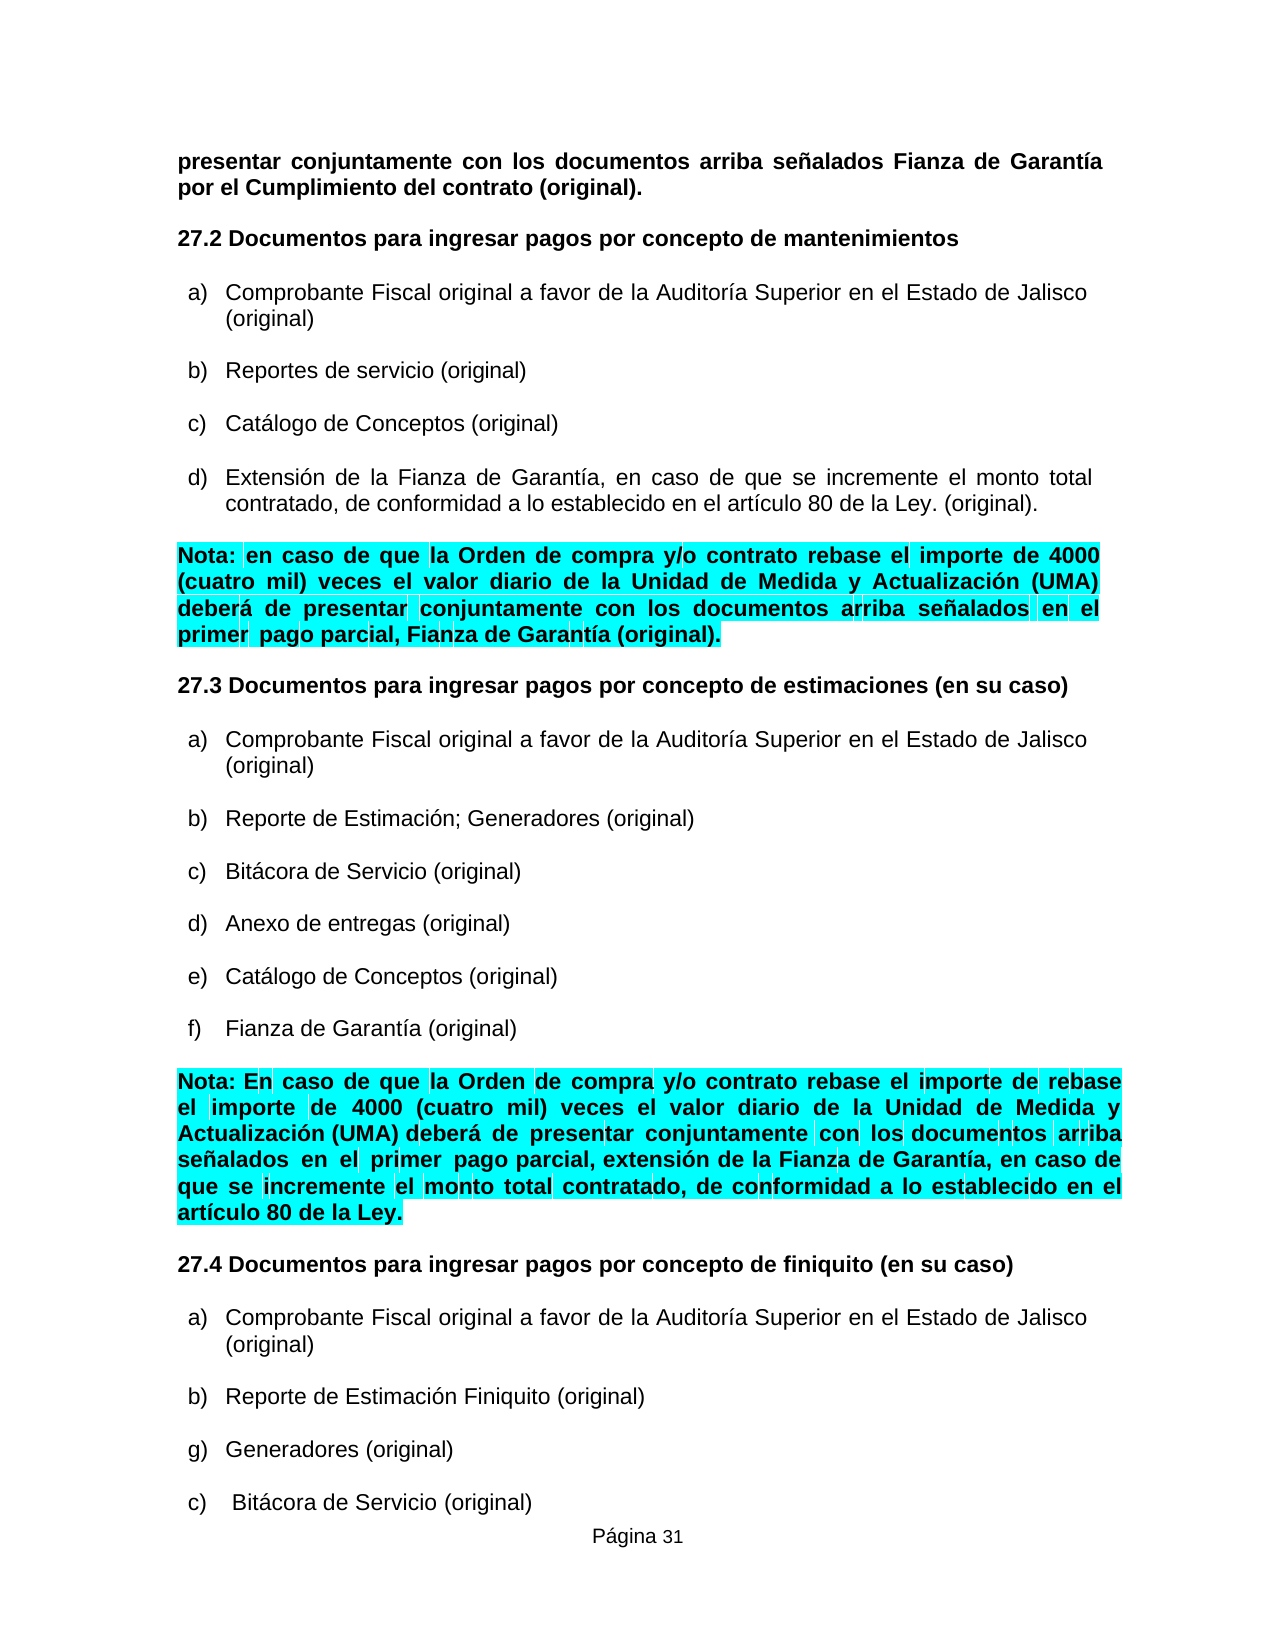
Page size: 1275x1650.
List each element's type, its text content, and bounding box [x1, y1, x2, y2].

list Generadores (original) [188, 1436, 1088, 1462]
subtitle 27.4 Documentos para ingresar pagos por concepto de finiquito (en su caso) [177, 1251, 1098, 1277]
list Bitácora de Servicio (original) [188, 858, 1088, 884]
list Reportes de servicio (original) [188, 358, 570, 384]
list Comprobante Fiscal original a favor de la Auditoría Superior en el Estado de Jalisco (original) [188, 726, 1088, 779]
subtitle 27.3 Documentos para ingresar pagos por concepto de estimaciones (en su caso) [177, 672, 1098, 699]
text Nota: En caso de que la Orden de compra y/o contrato rebase el importe de rebase el importe de 4000 (cuatro mil) veces el valor diario de la Unidad de Medida y Actualización (UMA) deberá de presentar conjuntamente con los documentos arriba señalados en el primer pago parcial, extensión de la Fianza de Garantía, en caso de que se incremente el monto total contratado, de conformidad a lo establecido en el artículo 80 de la Ley. [177, 1173, 1122, 1226]
list Reporte de Estimación Finiquito (original) [188, 1383, 1088, 1409]
list Bitácora de Servicio (original) [188, 1489, 1088, 1515]
list Anexo de entregas (original) [188, 910, 1088, 937]
list Fianza de Garantía (original) [188, 1016, 1100, 1042]
list Extensión de la Fianza de Garantía, en caso de que se incremente el monto total contratado, de conformidad a lo establecido en el artículo 80 de la Ley. (original). [188, 463, 1093, 516]
list Comprobante Fiscal original a favor de la Auditoría Superior en el Estado de Jalisco (original) [188, 1304, 1088, 1357]
list Catálogo de Conceptos (original) [188, 963, 1100, 989]
text Nota: en caso de que la Orden de compra y/o contrato rebase el importe de 4000 (cuatro mil) veces el valor diario de la Unidad de Medida y Actualización (UMA) deberá de presentar conjuntamente con los documentos arriba señalados en el primer pago parcial, Fianza de Garantía (original). [177, 594, 1100, 647]
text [177, 148, 1103, 200]
list Reporte de Estimación; Generadores (original) [188, 805, 1088, 831]
subtitle 27.2 Documentos para ingresar pagos por concepto de mantenimientos [177, 225, 1098, 252]
list Comprobante Fiscal original a favor de la Auditoría Superior en el Estado de Jalisco (original) [188, 279, 1088, 332]
list Catálogo de Conceptos (original) [188, 411, 1100, 437]
